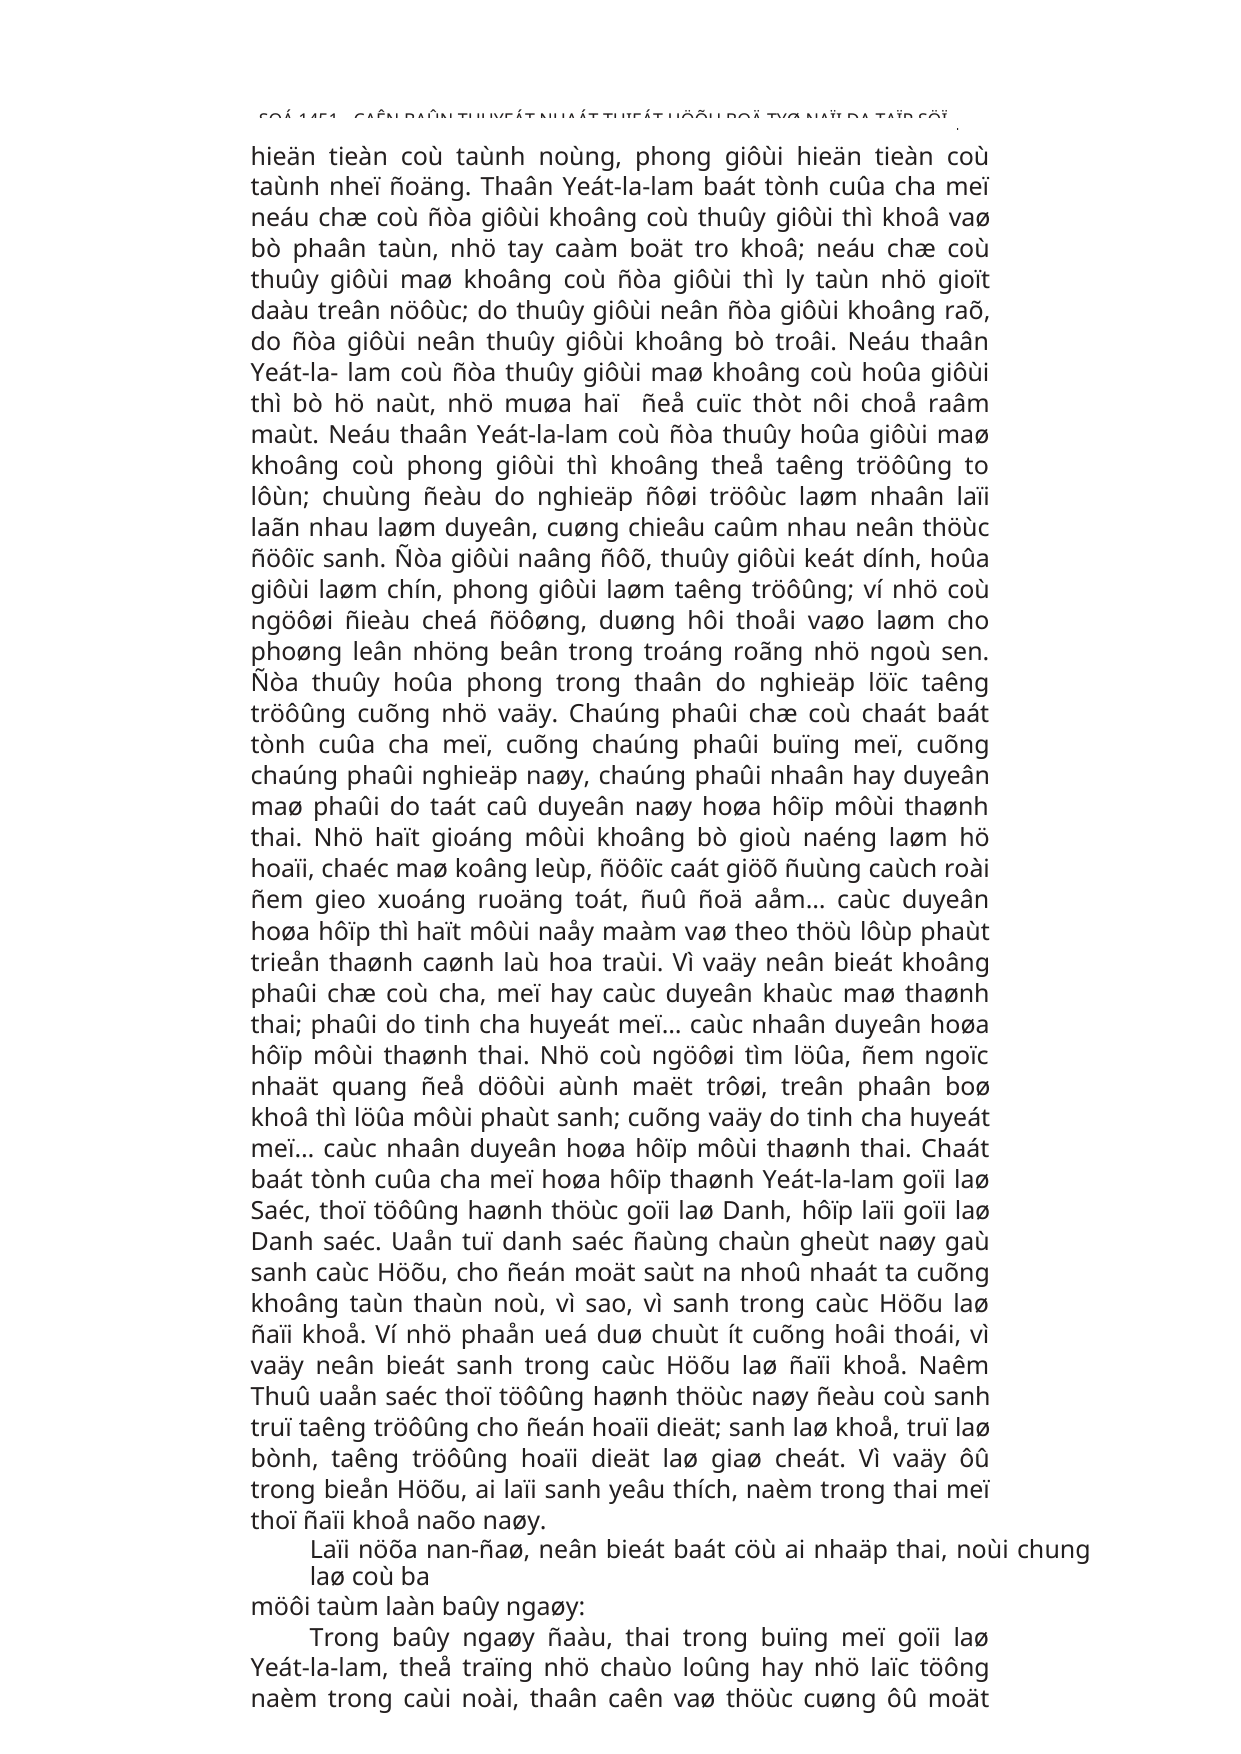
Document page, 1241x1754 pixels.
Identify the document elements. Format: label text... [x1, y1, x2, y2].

text Laïi nöõa nan-ñaø, neân bieát baát cöù ai nhaäp thai, noùi chung laø coù ba [309, 1537, 1092, 1591]
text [250, 1622, 990, 1715]
text möôi taùm laàn baûy ngaøy: [250, 1591, 1092, 1621]
text hieän tieàn coù taùnh noùng, phong giôùi hieän tieàn coù taùnh nheï ñoäng. Thaân Yeát-la-lam baát tònh cuûa cha meï neáu chæ coù ñòa giôùi khoâng coù thuûy giôùi thì khoâ vaø bò phaân taùn, nhö tay caàm boät tro khoâ; neáu chæ coù thuûy giôùi maø khoâng coù ñòa giôùi thì ly taùn nhö gioït daàu treân nöôùc; do thuûy giôùi neân ñòa giôùi khoâng raõ, do ñòa giôùi neân thuûy giôùi khoâng bò troâi. Neáu thaân Yeát-la- lam coù ñòa thuûy giôùi maø khoâng coù hoûa giôùi thì bò hö naùt, nhö muøa haï ñeå cuïc thòt nôi choå raâm maùt. Neáu thaân Yeát-la-lam coù ñòa thuûy hoûa giôùi maø khoâng coù phong giôùi thì khoâng theå taêng tröôûng to lôùn; chuùng ñeàu do nghieäp ñôøi tröôùc laøm nhaân laïi laãn nhau laøm duyeân, cuøng chieâu caûm nhau neân thöùc ñöôïc sanh. Ñòa giôùi naâng ñôõ, thuûy giôùi keát dính, hoûa giôùi laøm chín, phong giôùi laøm taêng tröôûng; ví nhö coù ngöôøi ñieàu cheá ñöôøng, duøng hôi thoåi vaøo laøm cho phoøng leân nhöng beân trong troáng roãng nhö ngoù sen. Ñòa thuûy hoûa phong trong thaân do nghieäp löïc taêng tröôûng cuõng nhö vaäy. Chaúng phaûi chæ coù chaát baát tònh cuûa cha meï, cuõng chaúng phaûi buïng meï, cuõng chaúng phaûi nghieäp naøy, chaúng phaûi nhaân hay duyeân maø phaûi do taát caû duyeân naøy hoøa hôïp môùi thaønh thai. Nhö haït gioáng môùi khoâng bò gioù naéng laøm hö hoaïi, chaéc maø koâng leùp, ñöôïc caát giöõ ñuùng caùch roài ñem gieo xuoáng ruoäng toát, ñuû ñoä aåm… caùc duyeân hoøa hôïp thì haït môùi naåy maàm vaø theo thöù lôùp phaùt trieån thaønh caønh laù hoa traùi. Vì vaäy neân bieát khoâng phaûi chæ coù cha, meï hay caùc duyeân khaùc maø thaønh thai; phaûi do tinh cha huyeát meï… caùc nhaân duyeân hoøa hôïp môùi thaønh thai. Nhö coù ngöôøi tìm löûa, ñem ngoïc nhaät quang ñeå döôùi aùnh maët trôøi, treân phaân boø khoâ thì löûa môùi phaùt sanh; cuõng vaäy do tinh cha huyeát meï… caùc nhaân duyeân hoøa hôïp môùi thaønh thai. Chaát baát tònh cuûa cha meï hoøa hôïp thaønh Yeát-la-lam goïi laø Saéc, thoï töôûng haønh thöùc goïi laø Danh, hôïp laïi goïi laø Danh saéc. Uaån tuï danh saéc ñaùng chaùn gheùt naøy gaù sanh caùc Höõu, cho ñeán moät saùt na nhoû nhaát ta cuõng khoâng taùn thaùn noù, vì sao, vì sanh trong caùc Höõu laø ñaïi khoå. Ví nhö phaån ueá duø chuùt ít cuõng hoâi thoái, vì vaäy neân bieát sanh trong caùc Höõu laø ñaïi khoå. Naêm Thuû uaån saéc thoï töôûng haønh thöùc naøy ñeàu coù sanh truï taêng tröôûng cho ñeán hoaïi dieät; sanh laø khoå, truï laø bònh, taêng tröôûng hoaïi dieät laø giaø cheát. Vì vaäy ôû trong bieån Höõu, ai laïi sanh yeâu thích, naèm trong thai meï thoï ñaïi khoå naõo naøy. [250, 140, 990, 1537]
